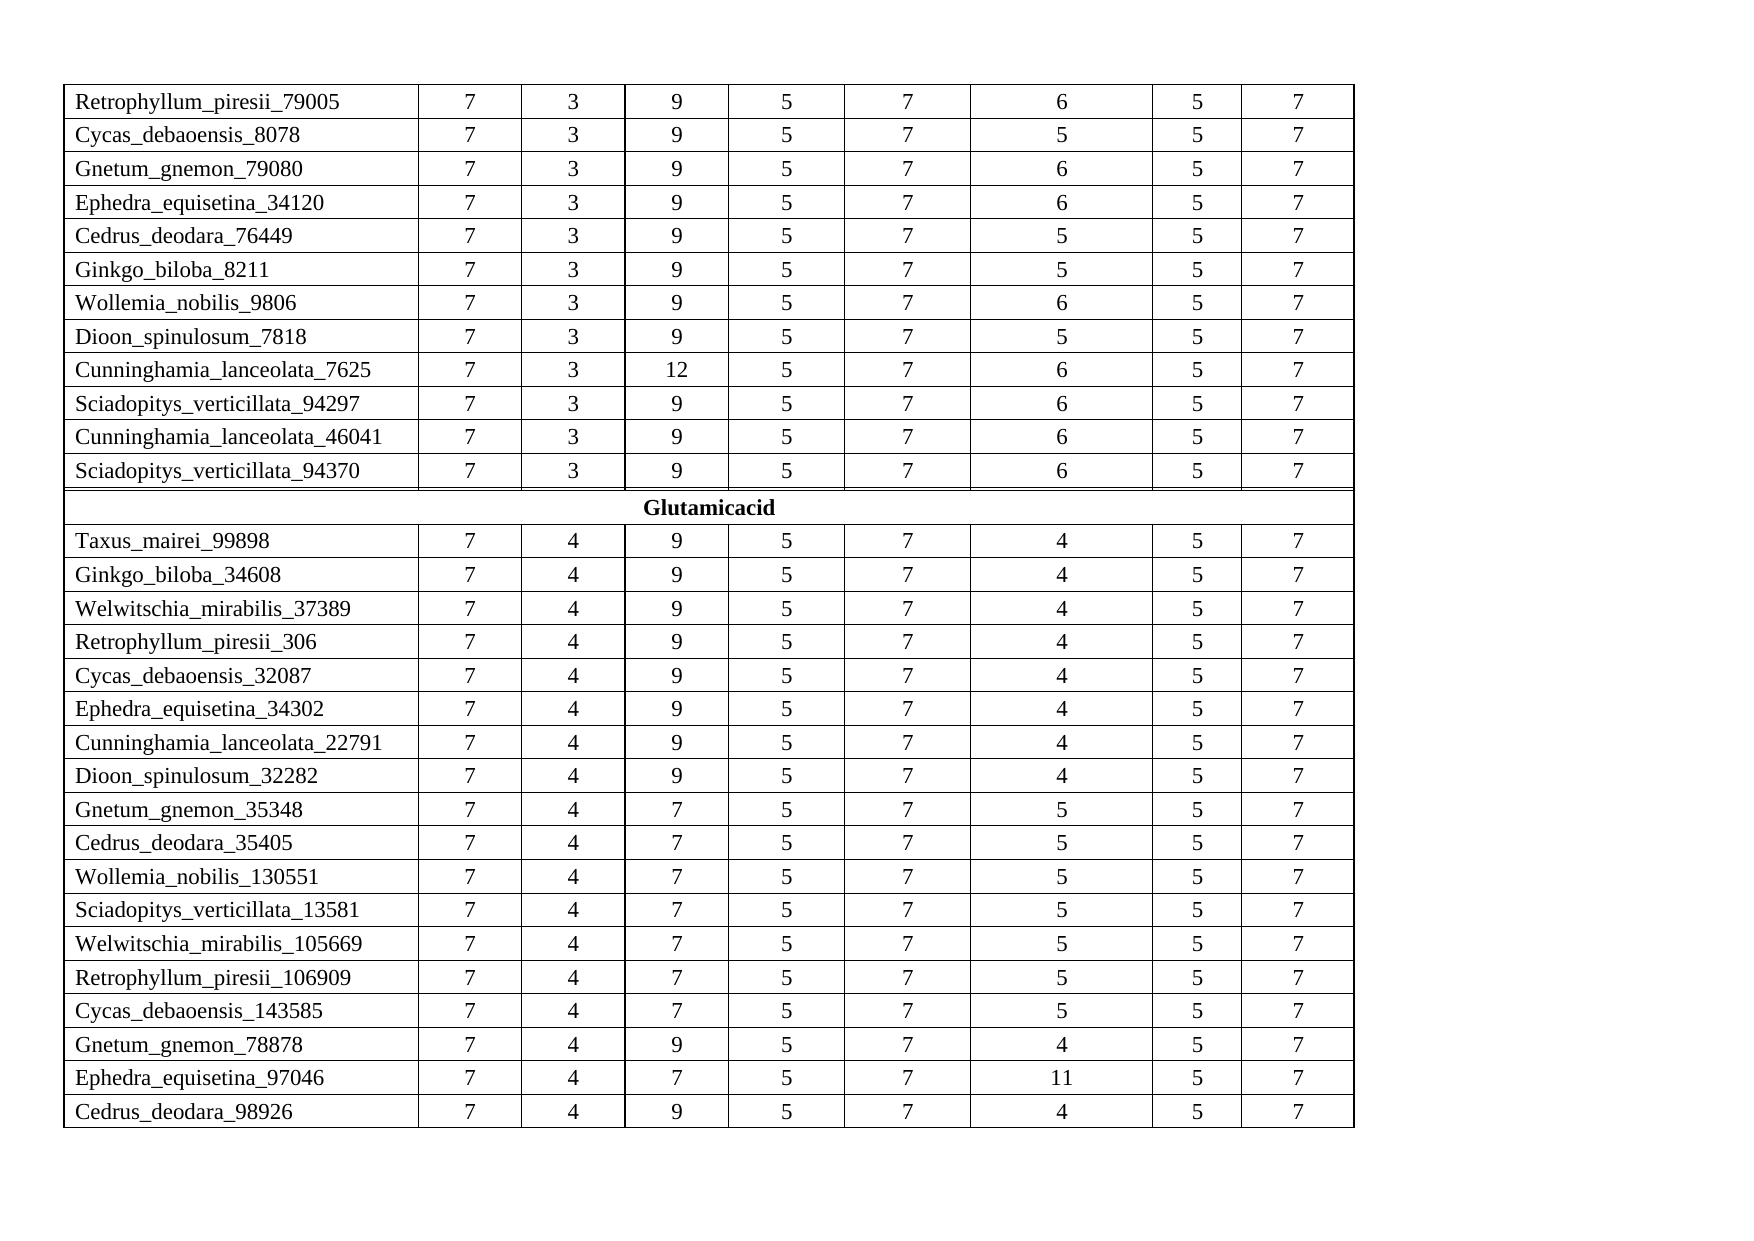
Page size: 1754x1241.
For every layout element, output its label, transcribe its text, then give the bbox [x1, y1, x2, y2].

table_cell 7 [1242, 860, 1353, 892]
table_cell Taxus_mairei_99898 [65, 525, 418, 557]
table_cell 4 [522, 558, 624, 591]
table_cell 5 [729, 659, 844, 691]
table_cell 7 [1242, 387, 1353, 419]
table_cell 4 [522, 625, 624, 658]
table_cell 4 [522, 759, 624, 792]
table_cell 5 [1153, 186, 1241, 218]
table_cell Ephedra_equisetina_34302 [65, 692, 418, 725]
table_cell 5 [1153, 692, 1241, 725]
table_cell 7 [845, 592, 970, 624]
table_cell 5 [971, 927, 1152, 959]
table_cell 5 [729, 793, 844, 825]
table_cell 3 [522, 253, 624, 285]
table_cell 7 [845, 826, 970, 859]
table_cell 7 [845, 793, 970, 825]
table_cell 7 [419, 525, 521, 557]
table_cell 7 [845, 1061, 970, 1094]
table_cell 3 [522, 420, 624, 453]
table_cell Cycas_debaoensis_8078 [65, 119, 418, 151]
table_cell 5 [729, 826, 844, 859]
table_cell 7 [845, 387, 970, 419]
table_cell 7 [1242, 186, 1353, 218]
table_cell 7 [1242, 454, 1353, 486]
table_cell 7 [845, 186, 970, 218]
table_cell Cedrus_deodara_98926 [65, 1095, 418, 1127]
table_cell 9 [626, 387, 728, 419]
table_cell Welwitschia_mirabilis_37389 [65, 592, 418, 624]
table_cell 7 [845, 420, 970, 453]
table_cell 7 [419, 927, 521, 959]
table_cell Wollemia_nobilis_9806 [65, 286, 418, 319]
table_cell 3 [522, 219, 624, 252]
table_cell 9 [626, 1095, 728, 1127]
table_cell 7 [1242, 558, 1353, 591]
table_cell Gnetum_gnemon_78878 [65, 1028, 418, 1060]
table_cell 5 [1153, 659, 1241, 691]
table_cell Cedrus_deodara_76449 [65, 219, 418, 252]
table_cell 3 [522, 186, 624, 218]
table_cell 9 [626, 186, 728, 218]
table_cell 3 [522, 454, 624, 486]
table_cell 7 [845, 659, 970, 691]
table_cell 7 [626, 826, 728, 859]
table_cell 7 [419, 186, 521, 218]
table_cell Cunninghamia_lanceolata_46041 [65, 420, 418, 453]
table_cell 3 [522, 85, 624, 117]
table_cell 7 [626, 894, 728, 926]
table_cell Ephedra_equisetina_34120 [65, 186, 418, 218]
table_cell 5 [1153, 387, 1241, 419]
table_cell 7 [845, 454, 970, 486]
table_cell Cunninghamia_lanceolata_7625 [65, 353, 418, 386]
table_cell Retrophyllum_piresii_79005 [65, 85, 418, 117]
table_cell 7 [845, 894, 970, 926]
table_cell 7 [1242, 152, 1353, 184]
table_cell 5 [971, 894, 1152, 926]
table_cell 5 [729, 320, 844, 352]
table_cell 3 [522, 119, 624, 151]
table_cell 7 [419, 558, 521, 591]
table_cell 5 [729, 726, 844, 758]
table_cell 3 [522, 387, 624, 419]
table_cell 7 [419, 253, 521, 285]
table_cell 5 [1153, 927, 1241, 959]
table_cell 7 [1242, 353, 1353, 386]
table_cell 6 [971, 186, 1152, 218]
table_cell 9 [626, 726, 728, 758]
table_cell Wollemia_nobilis_130551 [65, 860, 418, 892]
table_cell 3 [522, 152, 624, 184]
table_cell 5 [1153, 793, 1241, 825]
table_cell 7 [419, 353, 521, 386]
table_cell 7 [1242, 894, 1353, 926]
table_cell 7 [419, 1095, 521, 1127]
table_cell 7 [1242, 793, 1353, 825]
table_cell 5 [729, 592, 844, 624]
table_cell 5 [729, 1028, 844, 1060]
table_cell 7 [419, 692, 521, 725]
table_cell 7 [419, 1028, 521, 1060]
table_cell 5 [971, 994, 1152, 1027]
table_cell 5 [729, 961, 844, 993]
table_cell 7 [1242, 927, 1353, 959]
table_cell 7 [845, 85, 970, 117]
table_cell 7 [845, 1095, 970, 1127]
table_cell 7 [845, 219, 970, 252]
table_cell 7 [1242, 994, 1353, 1027]
table_cell 9 [626, 320, 728, 352]
table_cell 4 [522, 927, 624, 959]
table_cell 7 [845, 353, 970, 386]
table_cell 5 [1153, 353, 1241, 386]
table_cell 7 [419, 152, 521, 184]
table_cell 7 [626, 1061, 728, 1094]
table_cell Cycas_debaoensis_32087 [65, 659, 418, 691]
table_cell 7 [1242, 420, 1353, 453]
table_cell 4 [971, 759, 1152, 792]
table_cell 5 [729, 894, 844, 926]
table_cell 5 [1153, 759, 1241, 792]
table_cell 5 [1153, 320, 1241, 352]
table_cell 7 [419, 219, 521, 252]
table_cell 9 [626, 454, 728, 486]
table_cell 7 [845, 726, 970, 758]
table_cell 4 [971, 525, 1152, 557]
table_cell 7 [1242, 625, 1353, 658]
table_cell 4 [522, 826, 624, 859]
table_cell 7 [1242, 759, 1353, 792]
table_cell 5 [1153, 826, 1241, 859]
table_cell 7 [1242, 692, 1353, 725]
table_cell 4 [522, 592, 624, 624]
table_cell 6 [971, 454, 1152, 486]
table_cell Gnetum_gnemon_35348 [65, 793, 418, 825]
table_cell 4 [522, 1061, 624, 1094]
table_cell 7 [845, 927, 970, 959]
table_cell Ephedra_equisetina_97046 [65, 1061, 418, 1094]
table_cell 6 [971, 286, 1152, 319]
table_cell 7 [845, 692, 970, 725]
table_cell 9 [626, 253, 728, 285]
table_cell 4 [971, 592, 1152, 624]
table_cell 7 [1242, 253, 1353, 285]
table_cell 7 [1242, 592, 1353, 624]
table_cell 7 [419, 119, 521, 151]
table_cell 7 [1242, 826, 1353, 859]
table_cell 4 [971, 659, 1152, 691]
table_cell 4 [522, 525, 624, 557]
table_cell 5 [729, 186, 844, 218]
table_cell 9 [626, 659, 728, 691]
table_cell 9 [626, 558, 728, 591]
table_cell 5 [1153, 860, 1241, 892]
table_cell 5 [729, 558, 844, 591]
table_cell 4 [522, 994, 624, 1027]
table_cell 5 [1153, 994, 1241, 1027]
table_cell 4 [522, 1028, 624, 1060]
table_cell 9 [626, 286, 728, 319]
table_cell 7 [419, 659, 521, 691]
table_cell 5 [729, 994, 844, 1027]
table_cell 7 [1242, 85, 1353, 117]
table_cell 4 [971, 558, 1152, 591]
table_cell Retrophyllum_piresii_306 [65, 625, 418, 658]
table_cell 7 [419, 454, 521, 486]
table_cell 7 [419, 387, 521, 419]
table_cell Dioon_spinulosum_7818 [65, 320, 418, 352]
table_cell 3 [522, 353, 624, 386]
table_cell 6 [971, 387, 1152, 419]
table_cell 4 [522, 659, 624, 691]
table_cell 9 [626, 85, 728, 117]
table_cell 5 [729, 860, 844, 892]
table_cell 5 [729, 759, 844, 792]
table_cell 5 [1153, 894, 1241, 926]
table_cell 5 [971, 320, 1152, 352]
table_cell 7 [419, 320, 521, 352]
table_cell 5 [971, 119, 1152, 151]
table_cell 7 [626, 860, 728, 892]
table_cell 5 [1153, 625, 1241, 658]
table_cell 7 [845, 961, 970, 993]
table_cell 5 [1153, 119, 1241, 151]
table_cell 4 [522, 860, 624, 892]
table_cell 5 [729, 454, 844, 486]
table_cell 7 [626, 961, 728, 993]
table_cell 6 [971, 152, 1152, 184]
table_cell Welwitschia_mirabilis_105669 [65, 927, 418, 959]
table_cell 7 [845, 860, 970, 892]
table_cell 9 [626, 525, 728, 557]
table_cell 5 [729, 353, 844, 386]
table_cell 7 [1242, 961, 1353, 993]
table_cell 5 [1153, 592, 1241, 624]
table_cell 5 [1153, 1028, 1241, 1060]
table_cell 7 [419, 625, 521, 658]
table_cell 6 [971, 85, 1152, 117]
table_cell 5 [1153, 558, 1241, 591]
table_cell 7 [419, 85, 521, 117]
table_cell 4 [971, 692, 1152, 725]
table_cell 7 [419, 826, 521, 859]
table_cell Cedrus_deodara_35405 [65, 826, 418, 859]
table_cell 7 [1242, 659, 1353, 691]
table_cell 7 [845, 994, 970, 1027]
table_cell 5 [729, 253, 844, 285]
table_cell 5 [971, 219, 1152, 252]
table_cell 5 [729, 85, 844, 117]
table_cell 5 [729, 119, 844, 151]
table_cell 7 [419, 994, 521, 1027]
table_cell 7 [1242, 525, 1353, 557]
table_cell 7 [419, 1061, 521, 1094]
table_cell 5 [729, 152, 844, 184]
table_cell 9 [626, 420, 728, 453]
table_cell Glutamicacid [65, 491, 1353, 523]
table_cell 4 [971, 625, 1152, 658]
table_cell 5 [1153, 726, 1241, 758]
table_cell Ginkgo_biloba_8211 [65, 253, 418, 285]
table_cell 5 [729, 219, 844, 252]
table_cell 9 [626, 759, 728, 792]
table_cell 5 [1153, 1061, 1241, 1094]
table_cell 4 [971, 1028, 1152, 1060]
table_cell 7 [845, 253, 970, 285]
table_cell 5 [971, 961, 1152, 993]
table_cell 4 [971, 726, 1152, 758]
table_cell 7 [845, 525, 970, 557]
table_cell 7 [419, 759, 521, 792]
table_cell Cycas_debaoensis_143585 [65, 994, 418, 1027]
table_cell 9 [626, 625, 728, 658]
table_cell 5 [729, 387, 844, 419]
table_cell 7 [626, 793, 728, 825]
table_cell 5 [971, 860, 1152, 892]
table_cell 7 [1242, 1061, 1353, 1094]
table_cell 5 [729, 1061, 844, 1094]
table_cell 7 [419, 592, 521, 624]
table_cell 12 [626, 353, 728, 386]
table_cell 5 [1153, 961, 1241, 993]
table_cell 5 [1153, 286, 1241, 319]
table_cell 11 [971, 1061, 1152, 1094]
table_cell 9 [626, 219, 728, 252]
table_cell 7 [419, 793, 521, 825]
table_cell 5 [729, 1095, 844, 1127]
table_cell 7 [845, 558, 970, 591]
table_cell 7 [845, 320, 970, 352]
table_cell 5 [1153, 420, 1241, 453]
table_cell 9 [626, 1028, 728, 1060]
table_cell 7 [845, 1028, 970, 1060]
table_cell 7 [1242, 286, 1353, 319]
table_cell 7 [419, 894, 521, 926]
table_cell 3 [522, 286, 624, 319]
table_cell 7 [419, 860, 521, 892]
table_cell 9 [626, 119, 728, 151]
table_cell 5 [729, 525, 844, 557]
table_cell Dioon_spinulosum_32282 [65, 759, 418, 792]
table_cell 7 [845, 119, 970, 151]
table_cell 5 [729, 927, 844, 959]
table_cell 5 [1153, 219, 1241, 252]
table_cell 5 [1153, 253, 1241, 285]
table_cell 5 [729, 286, 844, 319]
table_cell Sciadopitys_verticillata_94297 [65, 387, 418, 419]
table_cell 5 [1153, 85, 1241, 117]
table_cell 4 [522, 1095, 624, 1127]
table_cell 7 [419, 726, 521, 758]
table_cell 7 [419, 961, 521, 993]
table_cell 9 [626, 592, 728, 624]
table_cell 4 [522, 793, 624, 825]
table_cell 5 [1153, 525, 1241, 557]
table_cell 5 [971, 793, 1152, 825]
table_cell 7 [1242, 119, 1353, 151]
table_cell 7 [626, 994, 728, 1027]
table_cell 7 [845, 286, 970, 319]
table_cell 4 [522, 894, 624, 926]
table_cell 9 [626, 692, 728, 725]
table_cell Cunninghamia_lanceolata_22791 [65, 726, 418, 758]
table_cell 5 [1153, 152, 1241, 184]
table_cell 5 [971, 826, 1152, 859]
table_cell 4 [522, 726, 624, 758]
table_cell 5 [1153, 454, 1241, 486]
table_cell 7 [845, 152, 970, 184]
table_cell 6 [971, 420, 1152, 453]
table_cell 5 [729, 625, 844, 658]
table_cell 7 [1242, 726, 1353, 758]
table_cell 5 [971, 253, 1152, 285]
table_cell Gnetum_gnemon_79080 [65, 152, 418, 184]
table_cell 5 [729, 420, 844, 453]
table_cell Retrophyllum_piresii_106909 [65, 961, 418, 993]
table_cell 3 [522, 320, 624, 352]
table_cell 7 [626, 927, 728, 959]
table_cell 7 [1242, 1095, 1353, 1127]
table_cell 5 [1153, 1095, 1241, 1127]
table_cell 9 [626, 152, 728, 184]
table_cell 7 [419, 286, 521, 319]
table_cell Sciadopitys_verticillata_94370 [65, 454, 418, 486]
table_cell 7 [1242, 1028, 1353, 1060]
table_cell Ginkgo_biloba_34608 [65, 558, 418, 591]
table_cell 7 [419, 420, 521, 453]
table_cell Sciadopitys_verticillata_13581 [65, 894, 418, 926]
table_cell 7 [845, 625, 970, 658]
table_cell 7 [1242, 219, 1353, 252]
table_cell 7 [1242, 320, 1353, 352]
table_cell 5 [729, 692, 844, 725]
table_cell 4 [522, 961, 624, 993]
table_cell 4 [971, 1095, 1152, 1127]
table_cell 7 [845, 759, 970, 792]
table_cell 6 [971, 353, 1152, 386]
table_cell 4 [522, 692, 624, 725]
